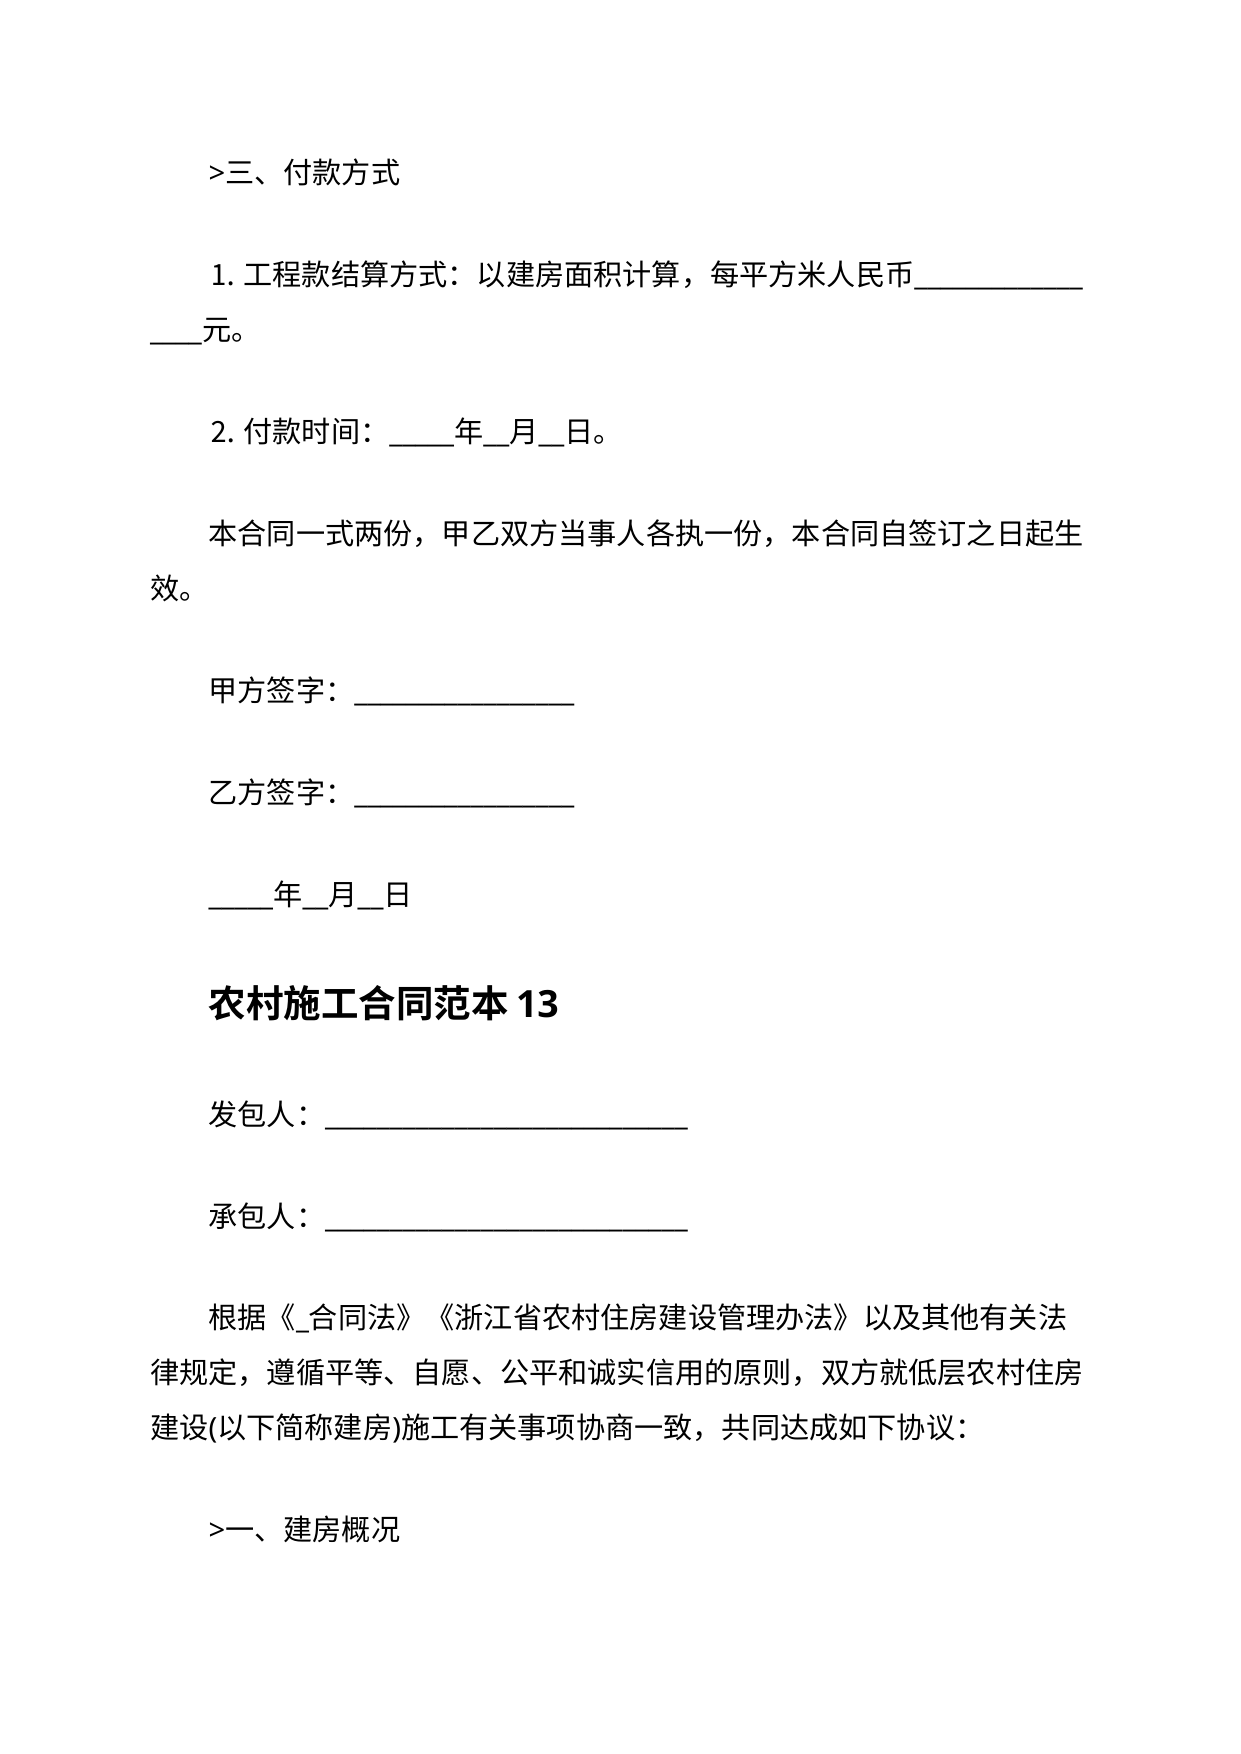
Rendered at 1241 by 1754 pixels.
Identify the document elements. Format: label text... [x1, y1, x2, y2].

text 本合同一式两份，甲乙双方当事人各执一份，本合同自签订之日起生效。 [150, 511, 1090, 608]
text 农村施工合同范本13 [150, 973, 1090, 1028]
text 承包人：____________________________ [150, 1193, 1090, 1236]
text >一、建房概况 [150, 1507, 1090, 1549]
text >三、付款方式 [150, 150, 1090, 192]
text ⒉付款时间：_____年__月__日。 [150, 409, 1090, 451]
text 根据《_合同法》《浙江省农村住房建设管理办法》以及其他有关法律规定，遵循平等、自愿、公平和诚实信用的原则，双方就低层农村住房建设(以下简称建房)施工有关事项协商一致，共同达成如下协议： [150, 1295, 1090, 1447]
text 甲方签字：_________________ [150, 668, 1090, 710]
text 发包人：____________________________ [150, 1091, 1090, 1133]
text 乙方签字：_________________ [150, 769, 1090, 812]
text _____年__月__日 [150, 872, 1090, 914]
text ⒈工程款结算方式：以建房面积计算，每平方米人民币_________________元。 [150, 252, 1090, 349]
